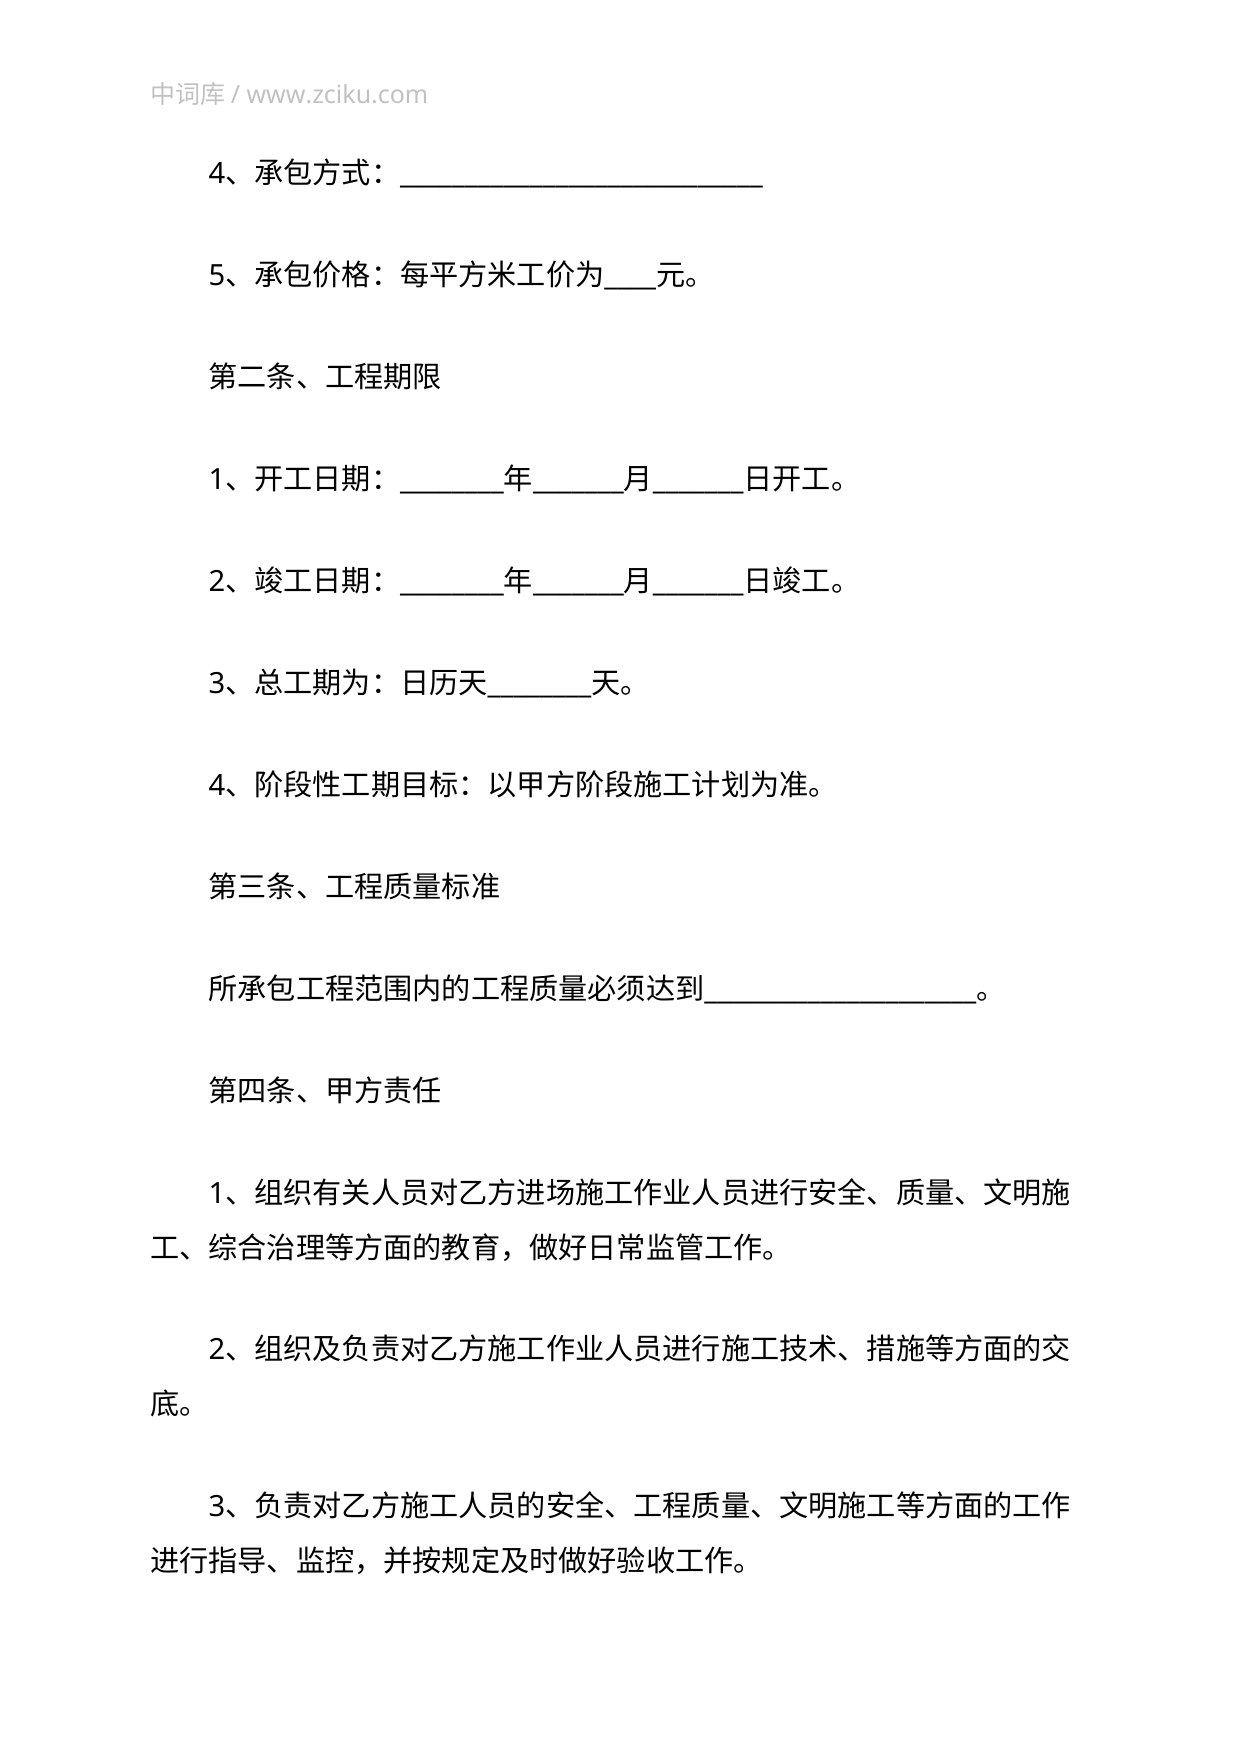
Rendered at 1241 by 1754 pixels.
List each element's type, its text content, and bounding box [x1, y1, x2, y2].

text 4、承包方式：____________________________ [150, 150, 1090, 192]
text 2、组织及负责对乙方施工作业人员进行施工技术、措施等方面的交底。 [150, 1326, 1090, 1423]
text 1、组织有关人员对乙方进场施工作业人员进行安全、质量、文明施工、综合治理等方面的教育，做好日常监管工作。 [150, 1169, 1090, 1266]
text 3、总工期为：日历天________天。 [150, 660, 1090, 702]
text 第四条、甲方责任 [150, 1067, 1090, 1110]
text 第三条、工程质量标准 [150, 864, 1090, 906]
text 2、竣工日期：________年_______月_______日竣工。 [150, 558, 1090, 600]
text 1、开工日期：________年_______月_______日开工。 [150, 456, 1090, 498]
text 3、负责对乙方施工人员的安全、工程质量、文明施工等方面的工作进行指导、监控，并按规定及时做好验收工作。 [150, 1483, 1090, 1580]
text 5、承包价格：每平方米工价为____元。 [150, 252, 1090, 294]
text 所承包工程范围内的工程质量必须达到_____________________。 [150, 965, 1090, 1008]
text 第二条、工程期限 [150, 354, 1090, 396]
text 4、阶段性工期目标：以甲方阶段施工计划为准。 [150, 762, 1090, 804]
